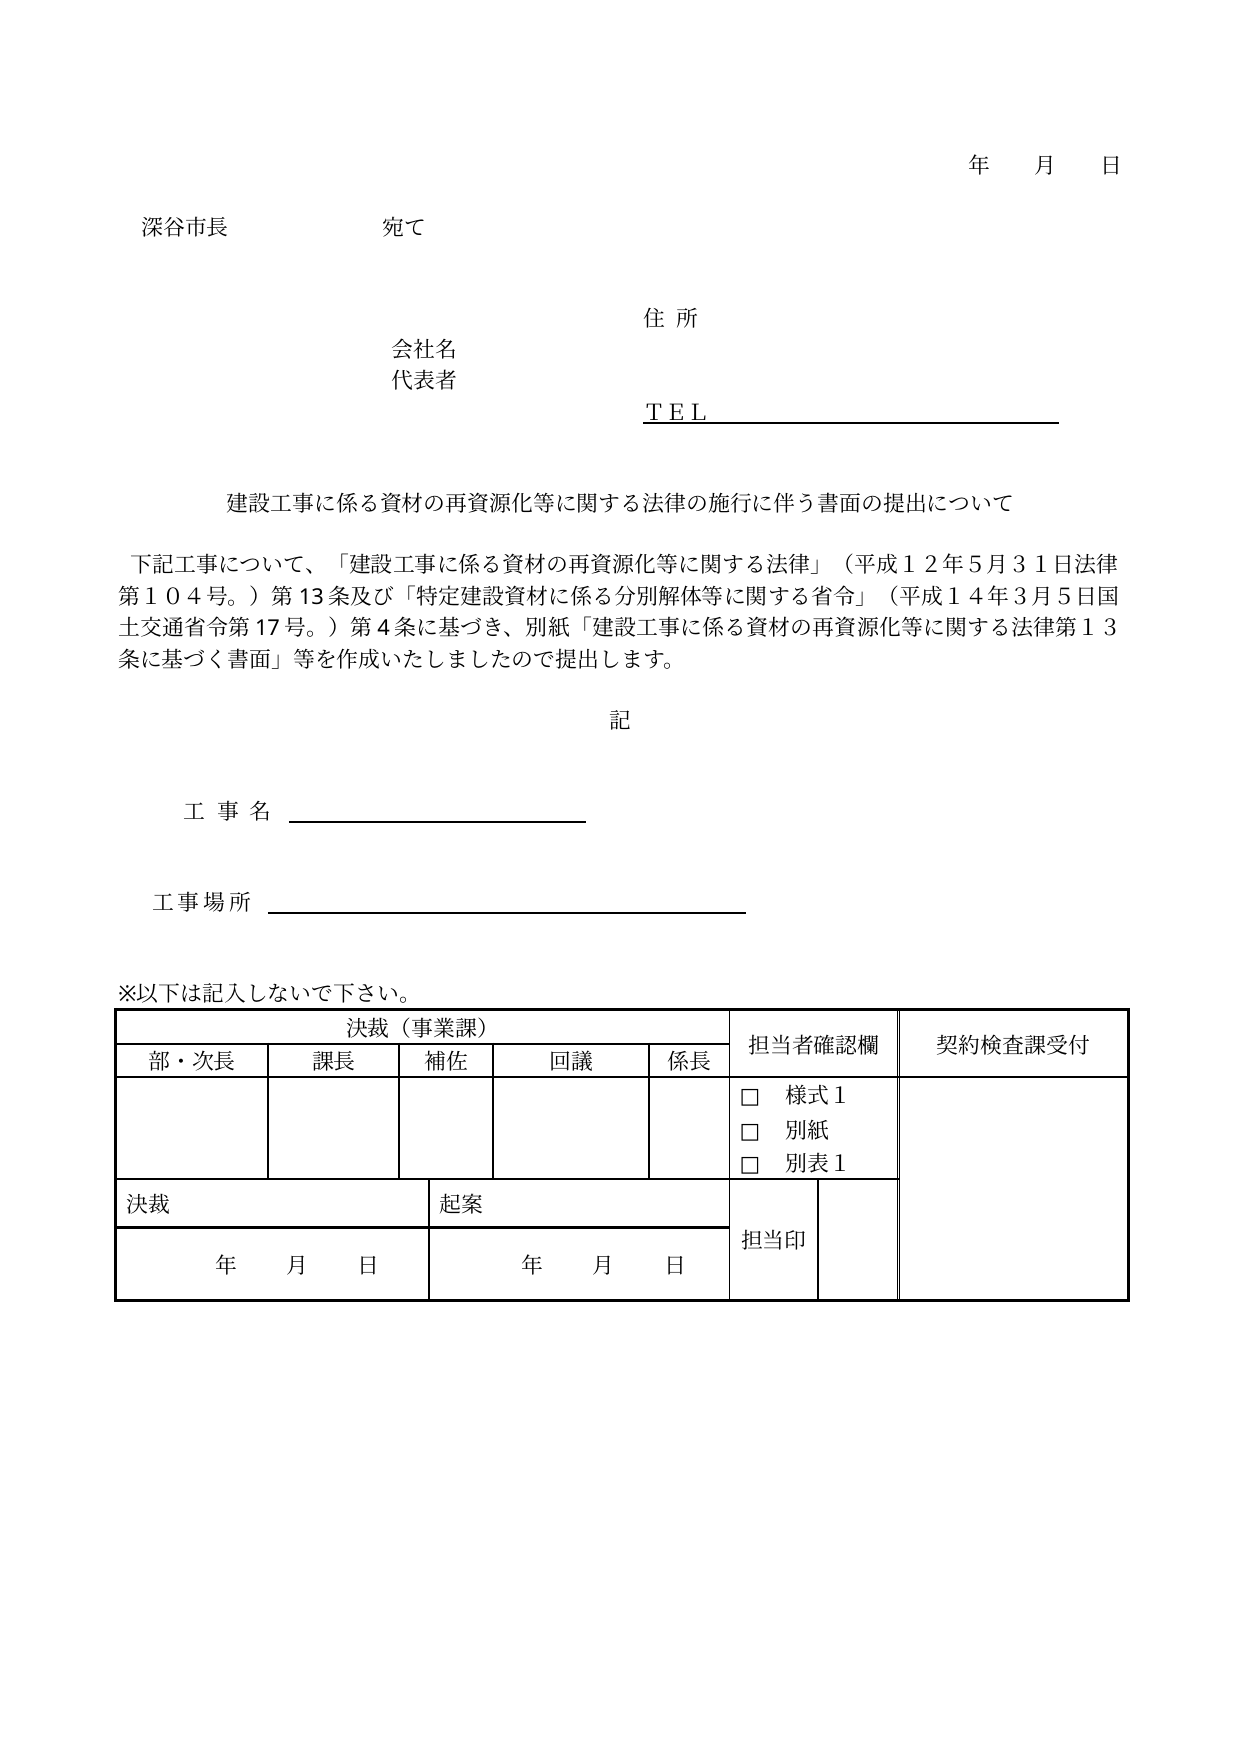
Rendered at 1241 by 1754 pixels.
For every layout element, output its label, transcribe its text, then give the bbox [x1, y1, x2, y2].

text 工事場所 [118, 885, 1122, 917]
text 会社名 [118, 332, 1122, 364]
table_cell 課長 [269, 1045, 398, 1076]
table_cell 担当印 [730, 1180, 817, 1299]
table_header 契約検査課受付 [900, 1011, 1127, 1076]
table_cell [900, 1078, 1127, 1299]
table_cell 部・次長 [117, 1045, 267, 1076]
table_cell [494, 1078, 648, 1178]
table_cell 決裁 [117, 1180, 428, 1226]
table_cell [400, 1078, 492, 1178]
text 工 事 名 [140, 794, 1122, 826]
table_cell 回議 [494, 1045, 648, 1076]
table_header 担当者確認欄 [730, 1011, 897, 1076]
table_header 決裁（事業課） [117, 1011, 729, 1042]
text 年 月 日 [118, 148, 1122, 180]
table_cell 年 月 日 [117, 1229, 428, 1299]
table_cell □ 別紙 [730, 1110, 897, 1144]
text 住 所 [118, 301, 1122, 332]
text 代表者 [118, 364, 1122, 395]
table_cell 年 月 日 [430, 1229, 729, 1299]
table_cell 係長 [650, 1045, 729, 1076]
text ＴＥＬ [118, 395, 1122, 427]
table_cell [269, 1078, 398, 1178]
table_cell 起案 [430, 1180, 729, 1226]
table_cell [117, 1078, 267, 1178]
text 建設工事に係る資材の再資源化等に関する法律の施行に伴う書面の提出について [118, 486, 1122, 518]
subtitle 記 [118, 703, 1122, 735]
text 下記工事について、「建設工事に係る資材の再資源化等に関する法律」（平成１２年５月３１日法律第１０４号。）第13条及び「特定建設資材に係る分別解体等に関する省令」（平成１４年３月５日国土交通省令第17号。）第4条に基づき、別紙「建設工事に係る資材の再資源化等に関する法律第１３条に基づく書面」等を作成いたしましたので提出します。 [118, 547, 1122, 673]
text ※以下は記入しないで下さい。 [118, 976, 1122, 1008]
table_cell □ 別表１ [730, 1144, 897, 1178]
table_cell 補佐 [400, 1045, 492, 1076]
text 深谷市長 宛て [118, 210, 1122, 241]
table_cell [650, 1078, 729, 1178]
table_cell □ 様式１ [730, 1078, 897, 1110]
table_cell [819, 1180, 897, 1299]
